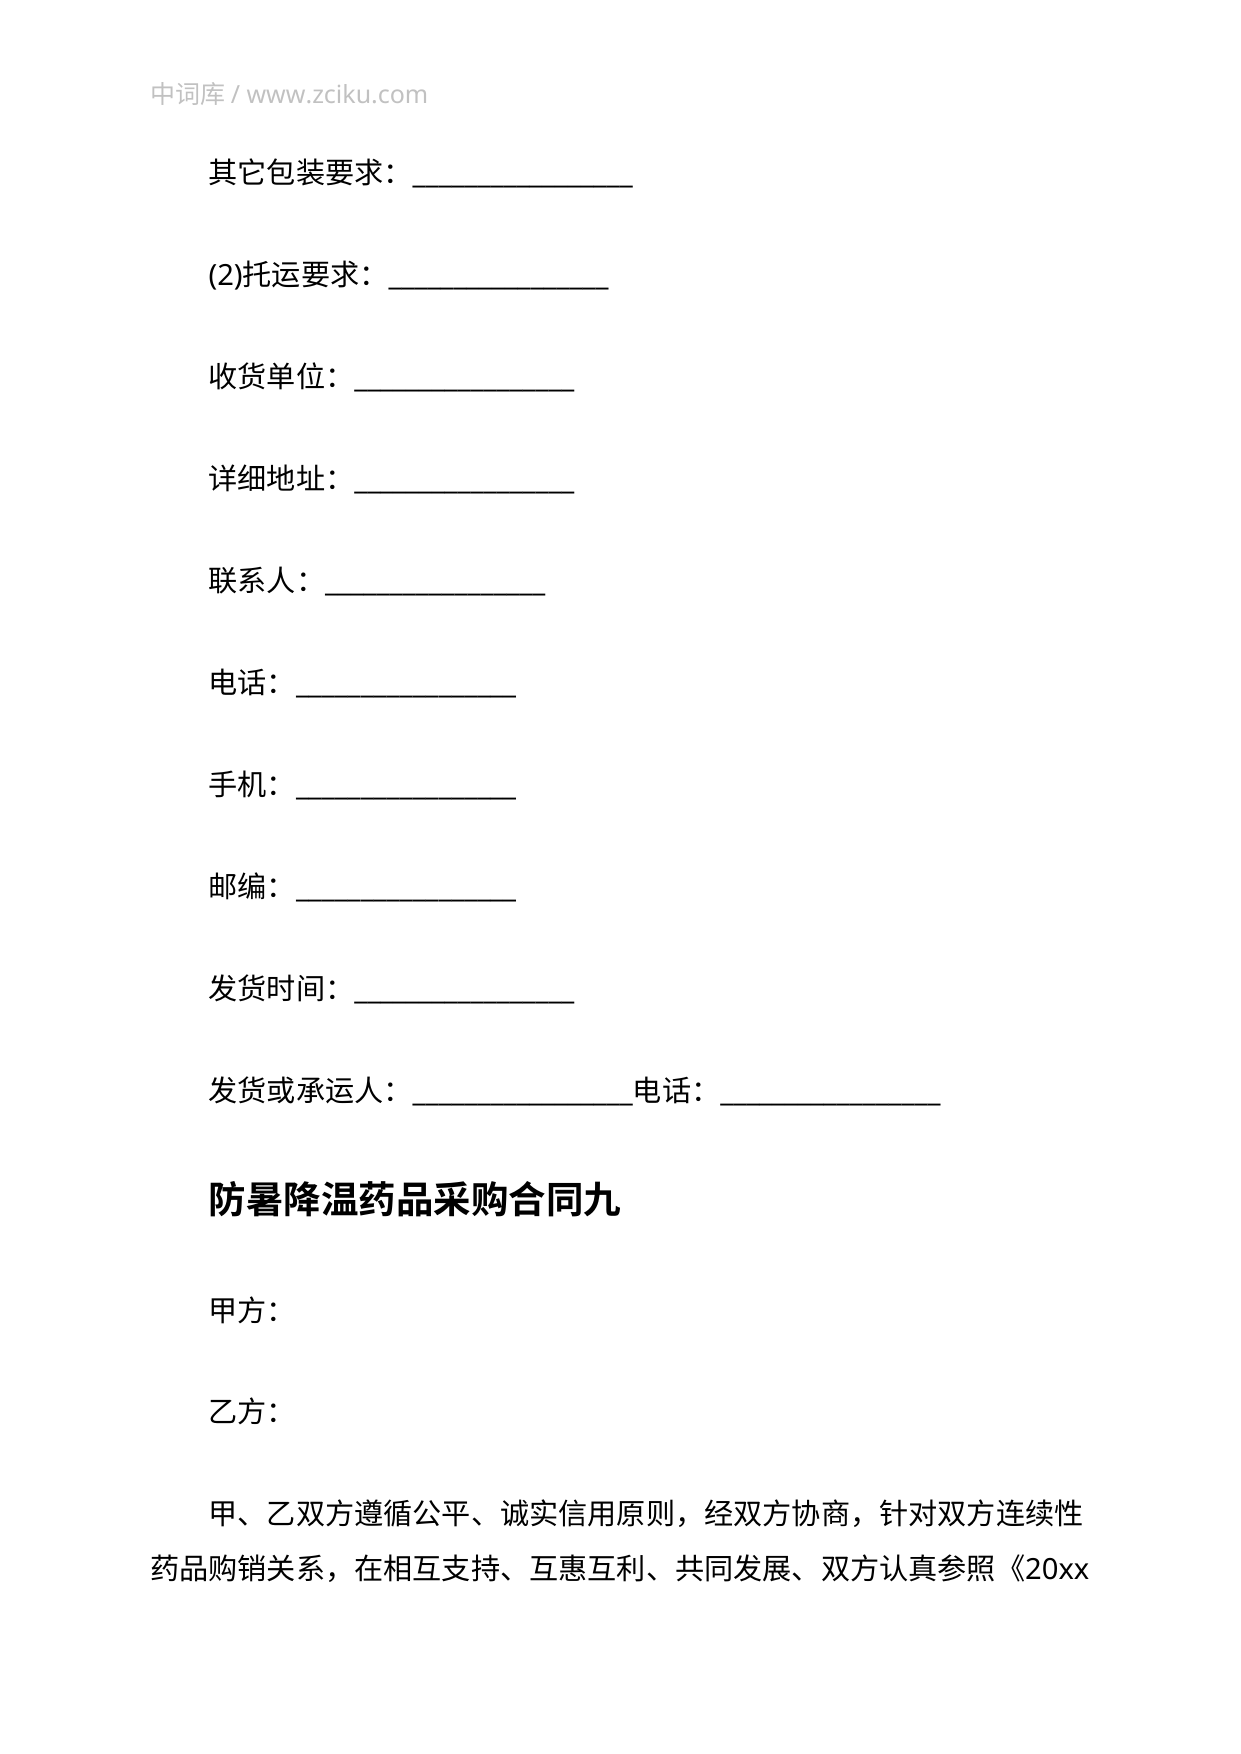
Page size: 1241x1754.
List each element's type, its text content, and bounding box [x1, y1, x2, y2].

text 发货时间：_________________ [150, 966, 1090, 1008]
text 其它包装要求：_________________ [150, 150, 1090, 192]
text 乙方： [150, 1389, 1090, 1431]
text 联系人：_________________ [150, 558, 1090, 600]
text (2)托运要求：_________________ [150, 252, 1090, 294]
text 手机：_________________ [150, 762, 1090, 804]
text 甲方： [150, 1287, 1090, 1329]
text 防暑降温药品采购合同九 [150, 1170, 1090, 1224]
text 发货或承运人：_________________电话：_________________ [150, 1068, 1090, 1110]
text 电话：_________________ [150, 660, 1090, 702]
text 详细地址：_________________ [150, 456, 1090, 498]
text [150, 1491, 1090, 1588]
text 邮编：_________________ [150, 864, 1090, 906]
text 收货单位：_________________ [150, 354, 1090, 396]
